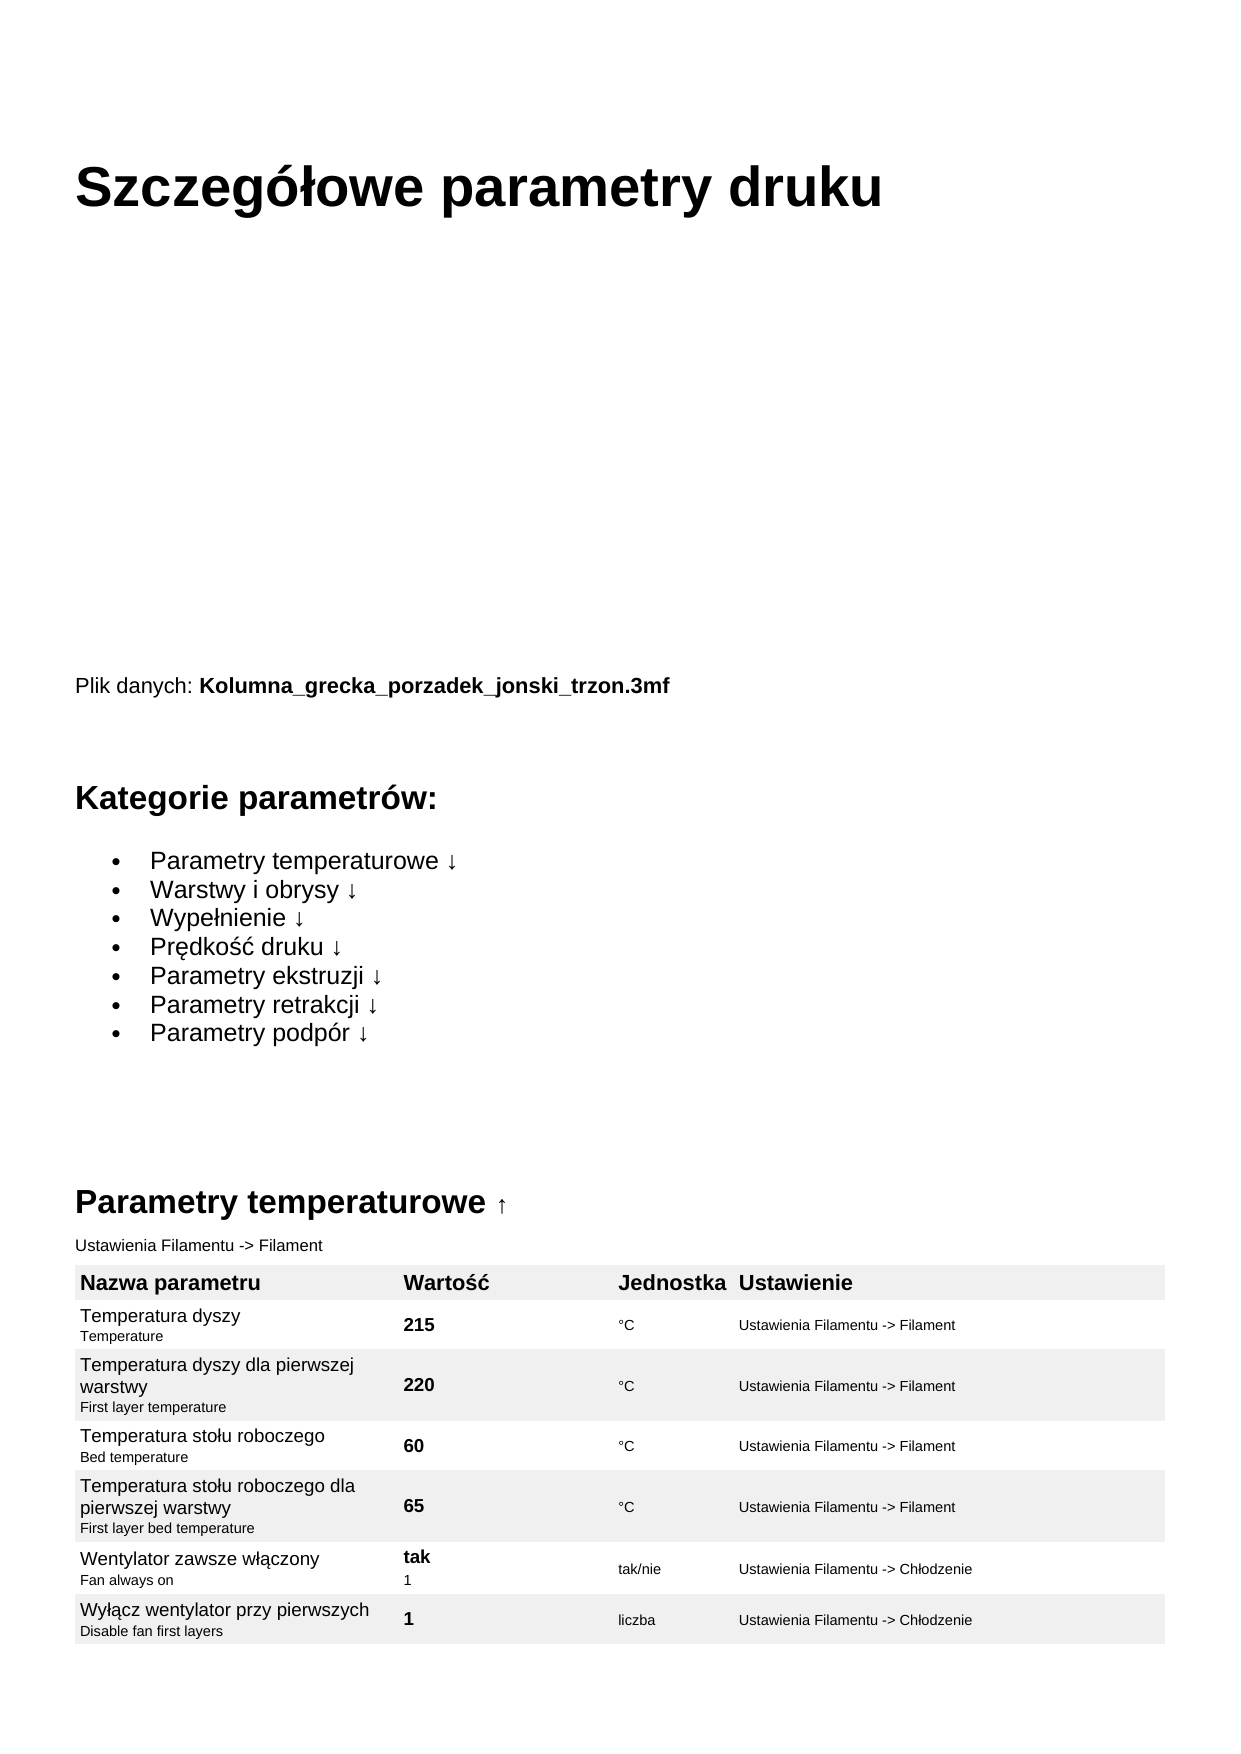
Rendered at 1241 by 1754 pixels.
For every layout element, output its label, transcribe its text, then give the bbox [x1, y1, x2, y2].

table_cell Temperatura stołu roboczego dla pierwszej warstwy First layer bed temperature [75, 1470, 399, 1542]
table_cell °C [613, 1470, 734, 1542]
table_cell Ustawienia Filamentu -> Filament [734, 1470, 1165, 1542]
table_cell Ustawienia Filamentu -> Filament [734, 1349, 1165, 1421]
table_cell tak 1 [399, 1542, 613, 1594]
list Parametry retrakcji ↓ [112, 990, 1165, 1018]
table_cell Wyłącz wentylator przy pierwszych Disable fan first layers [75, 1594, 399, 1644]
table_header Jednostka [613, 1265, 734, 1300]
table_cell Wentylator zawsze włączony Fan always on [75, 1542, 399, 1594]
table_cell Ustawienia Filamentu -> Filament [734, 1300, 1165, 1349]
table_cell Ustawienia Filamentu -> Chłodzenie [734, 1542, 1165, 1594]
table_cell 215 [399, 1300, 613, 1349]
table_cell 60 [399, 1421, 613, 1470]
list Parametry ekstruzji ↓ [112, 961, 1165, 990]
text Plik danych: Kolumna_grecka_porzadek_jonski_trzon.3mf [75, 672, 1165, 698]
subtitle Parametry temperaturowe ↑ [75, 1182, 1165, 1221]
list Warstwy i obrysy ↓ [112, 875, 1165, 903]
table_header Nazwa parametru [75, 1265, 399, 1300]
table_header Ustawienie [734, 1265, 1165, 1300]
table_cell liczba [613, 1594, 734, 1644]
table_cell Ustawienia Filamentu -> Chłodzenie [734, 1594, 1165, 1644]
table_cell 220 [399, 1349, 613, 1421]
subtitle Kategorie parametrów: [75, 778, 1165, 817]
subtitle Szczegółowe parametry druku [75, 153, 1165, 218]
table_cell °C [613, 1300, 734, 1349]
list Wypełnienie ↓ [112, 903, 1165, 932]
table_cell °C [613, 1421, 734, 1470]
table_header Wartość [399, 1265, 613, 1300]
table_cell Temperatura dyszy dla pierwszej warstwy First layer temperature [75, 1349, 399, 1421]
table_cell °C [613, 1349, 734, 1421]
table_cell 65 [399, 1470, 613, 1542]
list Prędkość druku ↓ [112, 932, 1165, 961]
text Ustawienia Filamentu -> Filament [75, 1236, 1165, 1255]
table_cell Temperatura dyszy Temperature [75, 1300, 399, 1349]
table_cell Temperatura stołu roboczego Bed temperature [75, 1421, 399, 1470]
table_cell Ustawienia Filamentu -> Filament [734, 1421, 1165, 1470]
list Parametry temperaturowe ↓ [112, 846, 1165, 875]
table_cell tak/nie [613, 1542, 734, 1594]
list Parametry podpór ↓ [112, 1018, 1165, 1047]
table_cell 1 [399, 1594, 613, 1644]
